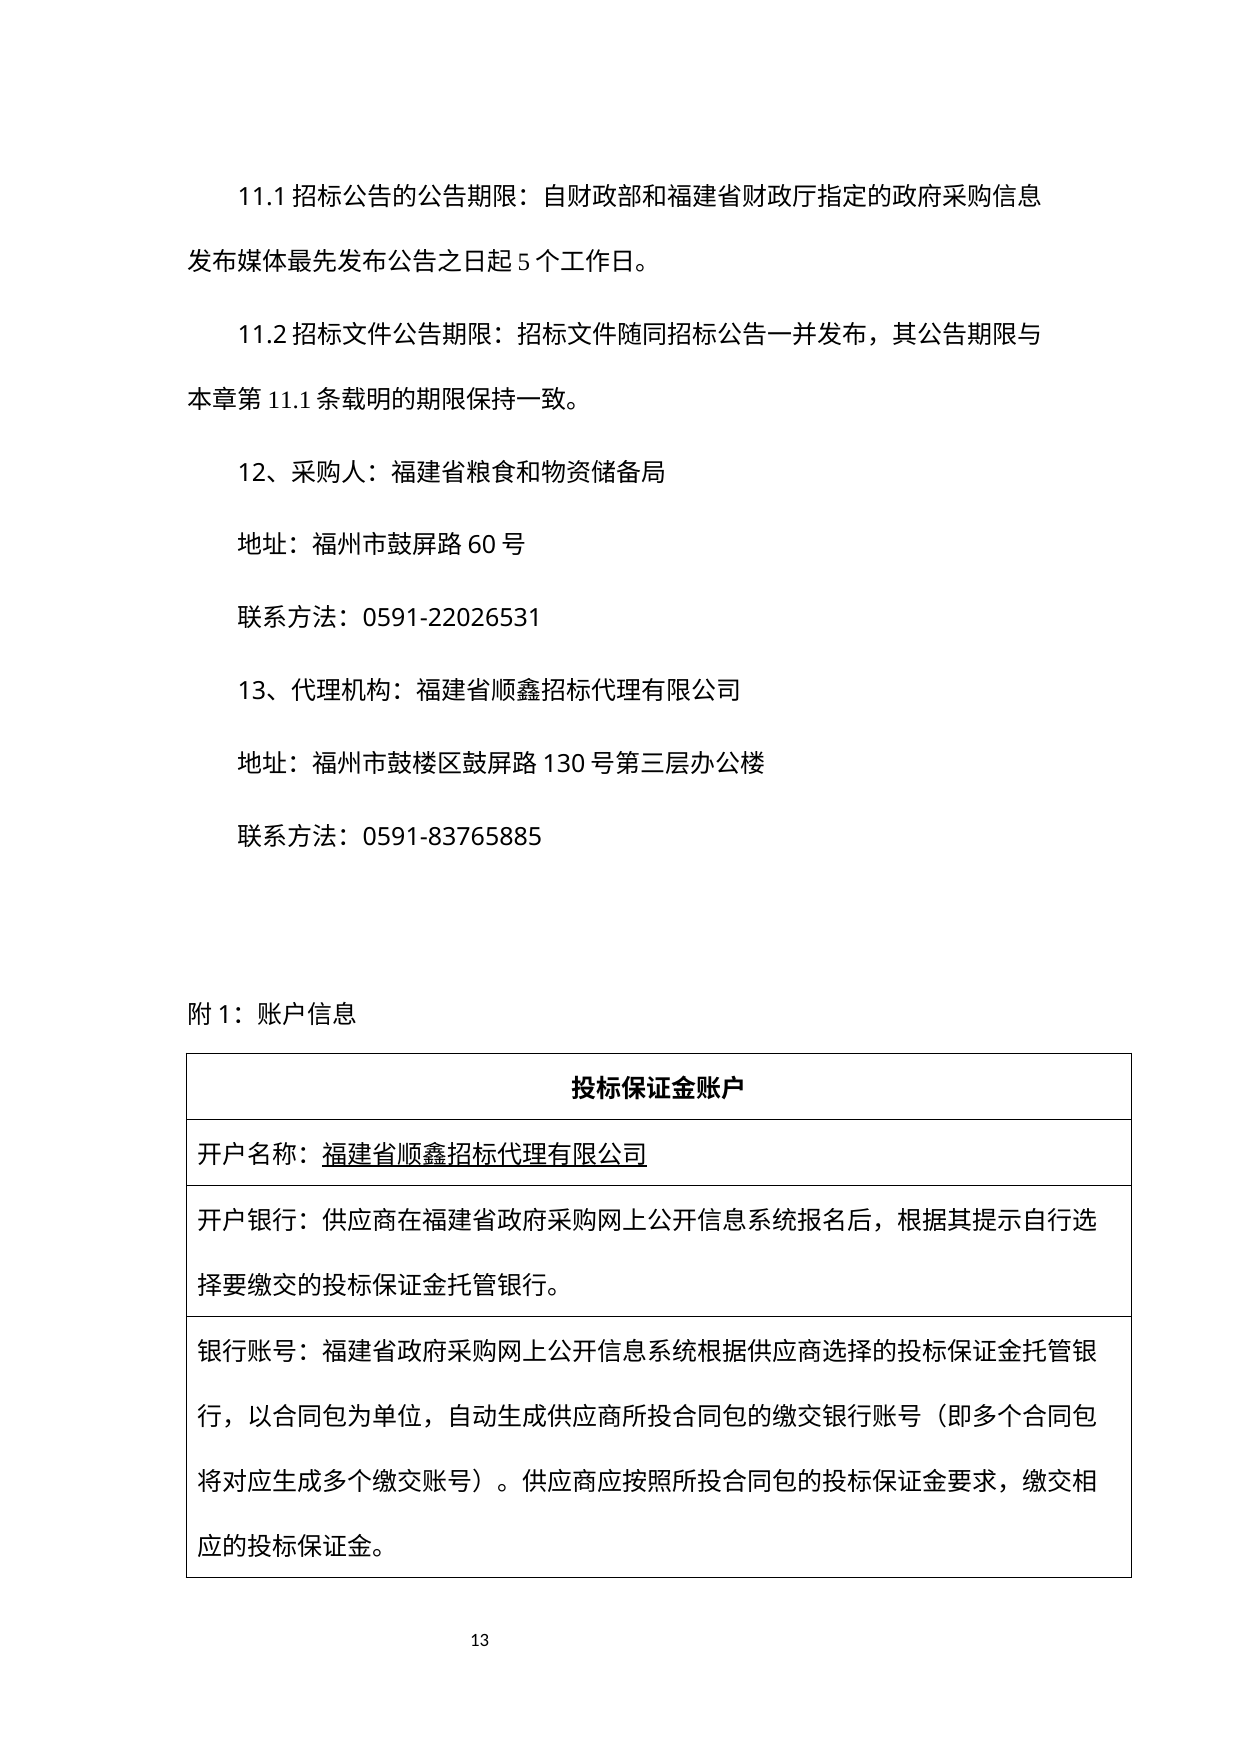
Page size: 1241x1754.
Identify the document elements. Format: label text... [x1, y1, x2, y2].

text 联系方法：0591-22026531 [187, 583, 1053, 648]
text 联系方法：0591-83765885 [187, 802, 1053, 867]
table_cell 开户名称：福建省顺鑫招标代理有限公司 [187, 1120, 1131, 1185]
text 地址：福州市鼓楼区鼓屏路130号第三层办公楼 [187, 729, 1053, 794]
table_header 投标保证金账户 [187, 1054, 1131, 1119]
table_cell 开户银行：供应商在福建省政府采购网上公开信息系统报名后，根据其提示自行选择要缴交的投标保证金托管银行。 [187, 1186, 1131, 1316]
text 11.1招标公告的公告期限：自财政部和福建省财政厅指定的政府采购信息发布媒体最先发布公告之日起5个工作日。 [187, 162, 1053, 292]
text 附1：账户信息 [187, 915, 1053, 1045]
text 地址：福州市鼓屏路60号 [187, 510, 1053, 575]
text 11.2招标文件公告期限：招标文件随同招标公告一并发布，其公告期限与本章第11.1条载明的期限保持一致。 [187, 300, 1053, 430]
text 12、采购人：福建省粮食和物资储备局 [187, 438, 1053, 503]
table_cell 银行账号：福建省政府采购网上公开信息系统根据供应商选择的投标保证金托管银行，以合同包为单位，自动生成供应商所投合同包的缴交银行账号（即多个合同包将对应生成多个缴交账号）。供应商应按照所投合同包的投标保证金要求，缴交相应的投标保证金。 [187, 1317, 1131, 1577]
text 13、代理机构：福建省顺鑫招标代理有限公司 [187, 656, 1053, 721]
